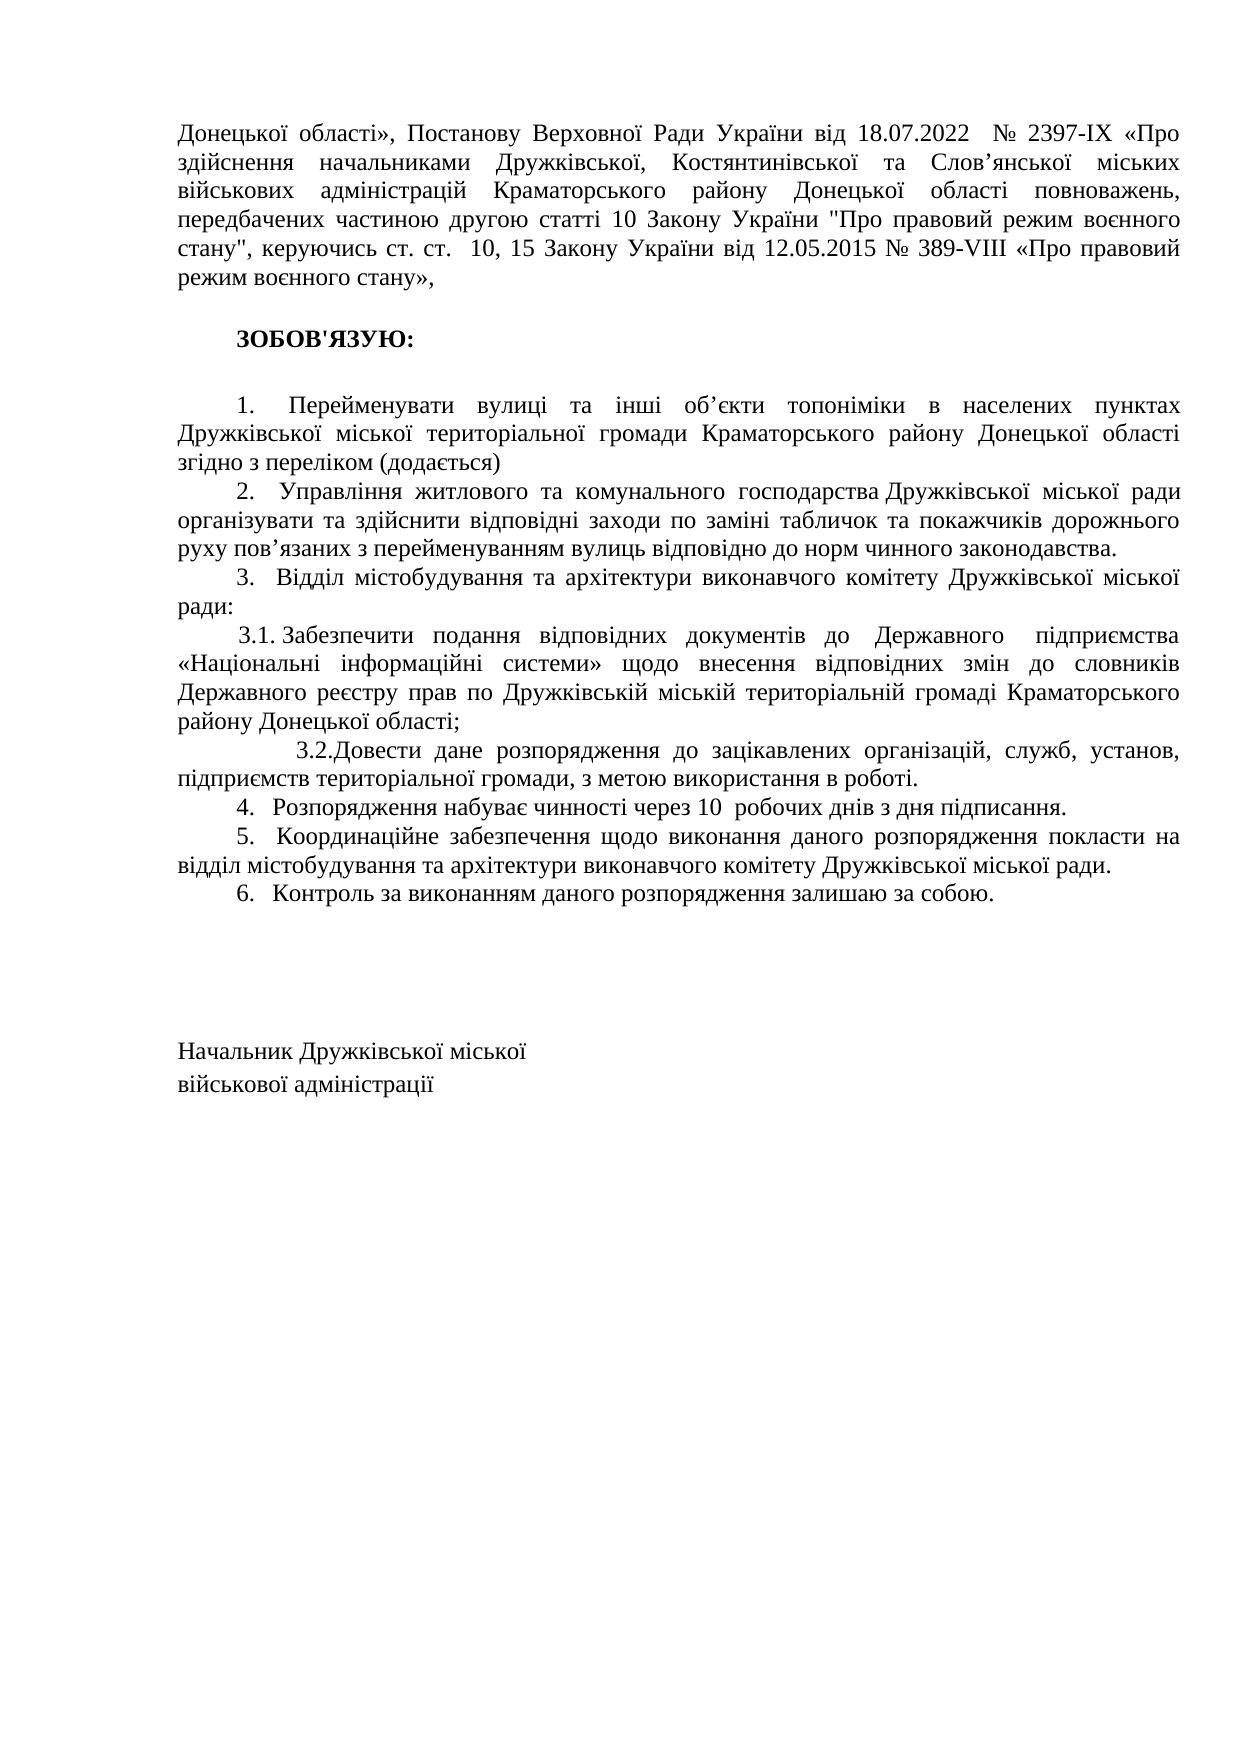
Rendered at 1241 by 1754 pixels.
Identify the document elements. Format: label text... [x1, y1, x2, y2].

list Розпорядження набуває чинності через 10 робочих днів з дня підписання. [177, 792, 1181, 821]
text Начальник Дружківської міської [177, 1036, 1181, 1064]
list Перейменувати вулиці та інші об’єкти топоніміки в населених пунктах Дружківської міської територіальної громади Краматорського району Донецької області згідно з переліком (додається) [177, 390, 1181, 476]
list Відділ містобудування та архітектури виконавчого комітету Дружківської міської ради: [177, 562, 1181, 620]
text 3.2.Довести дане розпорядження до зацікавлених організацій, служб, установ, підприємств територіальної громади, з метою використання в роботі. [177, 735, 1181, 792]
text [177, 118, 1181, 291]
text 3.1. Забезпечити подання відповідних документів до Державного підприємства [207, 620, 1181, 648]
list Контроль за виконанням даного розпорядження залишаю за собою. [177, 878, 1181, 907]
text «Національні інформаційні системи» щодо внесення відповідних змін до словників Державного реєстру прав по Дружківській міській територіальній громаді Краматорського району Донецької області; [177, 648, 1181, 735]
list Управління житлового та комунального господарства Дружківської міської ради організувати та здійснити відповідні заходи по заміні табличок та покажчиків дорожнього руху пов’язаних з перейменуванням вулиць відповідно до норм чинного законодавства. [177, 476, 1181, 562]
list Координаційне забезпечення щодо виконання даного розпорядження покласти на відділ містобудування та архітектури виконавчого комітету Дружківської міської ради. [177, 821, 1181, 878]
text ЗОБОВ'ЯЗУЮ: [177, 324, 1181, 352]
text військової адміністрації [177, 1069, 1181, 1098]
